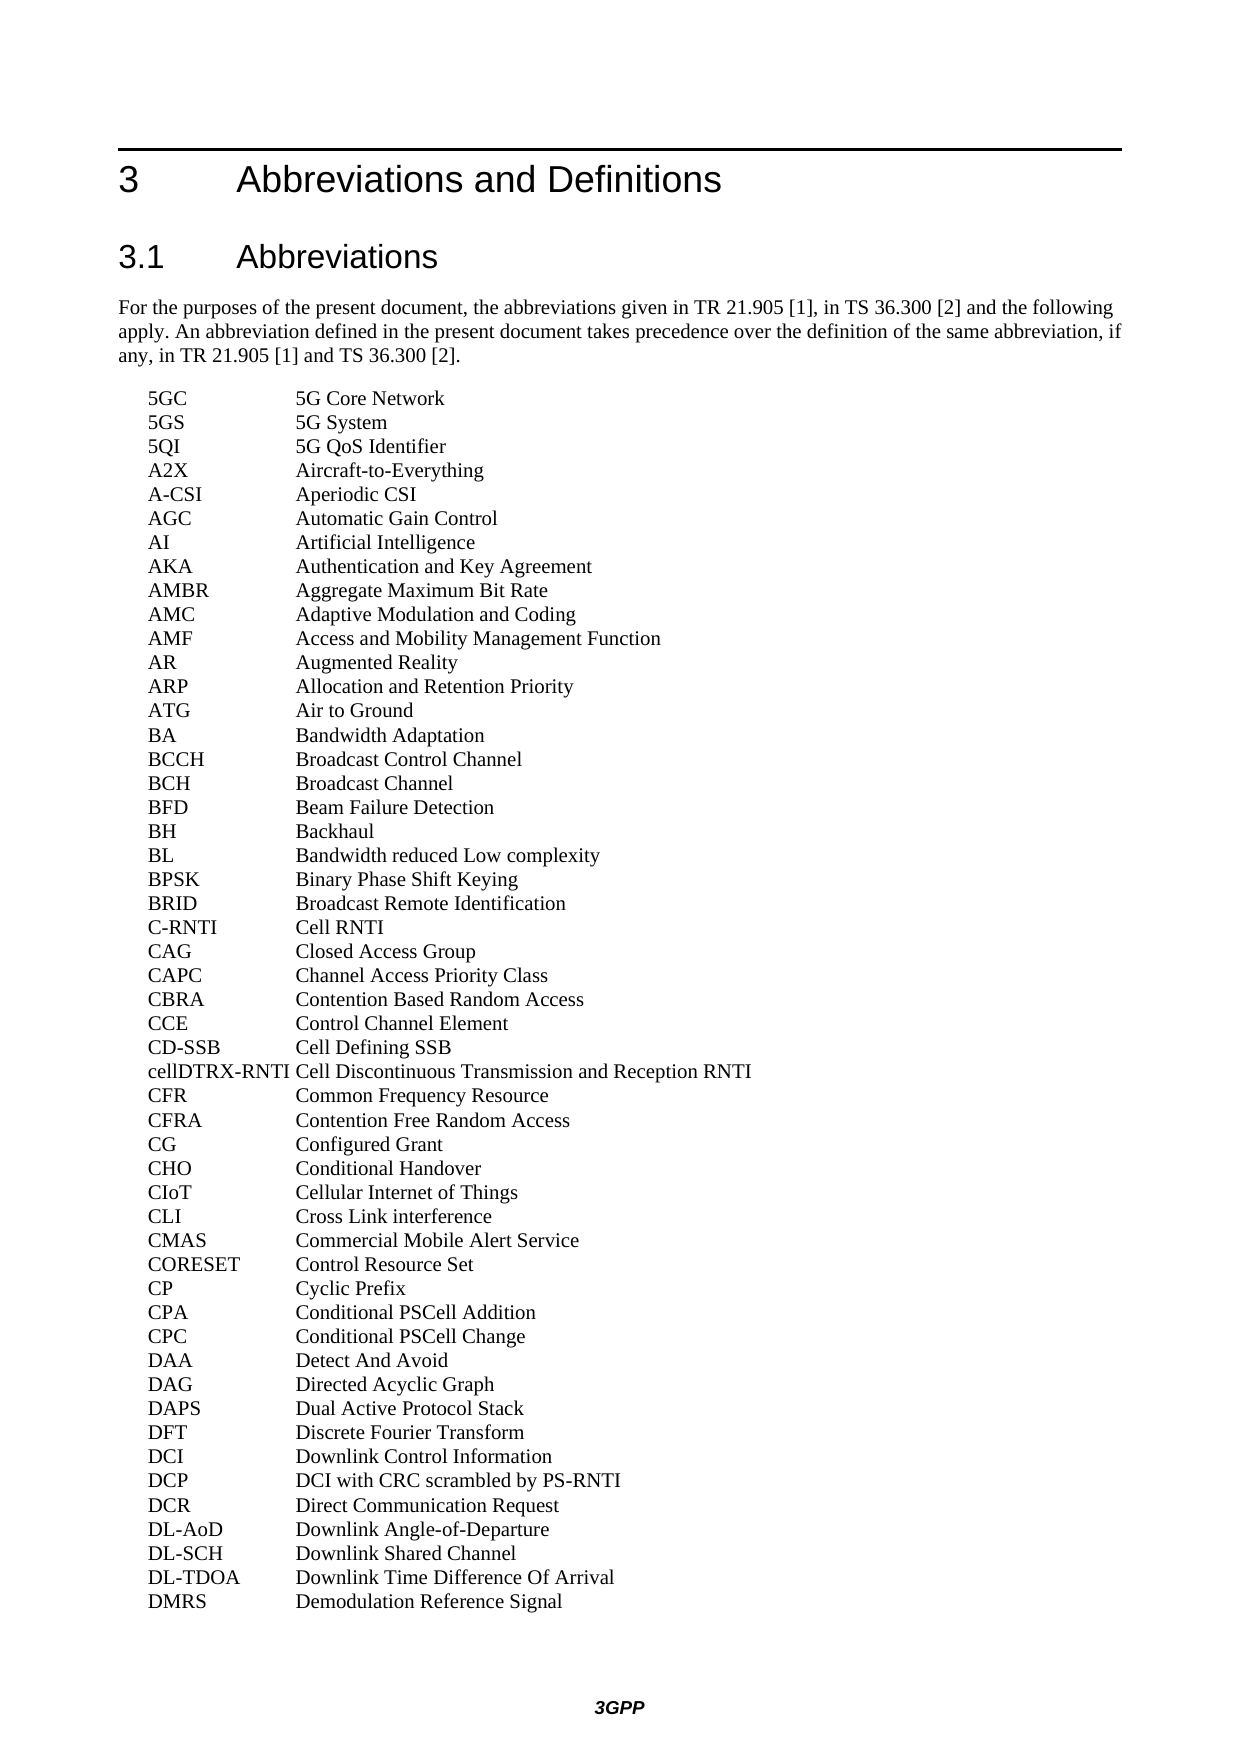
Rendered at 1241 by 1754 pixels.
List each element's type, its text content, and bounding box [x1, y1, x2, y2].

text CAPC Channel Access Priority Class [148, 963, 1122, 987]
text DL-TDOA Downlink Time Difference Of Arrival [148, 1565, 1122, 1589]
text CD-SSB Cell Defining SSB [148, 1035, 1122, 1059]
text CORESET Control Resource Set [148, 1252, 1122, 1276]
text AGC Automatic Gain Control [148, 506, 1122, 530]
text cellDTRX-RNTI Cell Discontinuous Transmission and Reception RNTI [148, 1059, 1122, 1083]
text ARP Allocation and Retention Priority [148, 674, 1122, 698]
text A-CSI Aperiodic CSI [148, 482, 1122, 506]
text BCH Broadcast Channel [148, 771, 1122, 795]
subtitle 3 Abbreviations and Definitions [118, 151, 1122, 200]
text DMRS Demodulation Reference Signal [148, 1589, 1122, 1613]
text C-RNTI Cell RNTI [148, 915, 1122, 939]
text 5GC 5G Core Network [148, 386, 1122, 410]
text ATG Air to Ground [148, 698, 1122, 722]
text DCI Downlink Control Information [148, 1444, 1122, 1468]
text CPA Conditional PSCell Addition [148, 1300, 1122, 1324]
text CHO Conditional Handover [148, 1156, 1122, 1180]
text AR Augmented Reality [148, 650, 1122, 674]
text BA Bandwidth Adaptation [148, 722, 1122, 747]
subtitle 3.1 Abbreviations [118, 237, 1122, 276]
text AKA Authentication and Key Agreement [148, 554, 1122, 578]
text CP Cyclic Prefix [148, 1276, 1122, 1300]
text For the purposes of the present document, the abbreviations given in TR 21.905 [1], in TS 36.300 [2] and the following apply. An abbreviation defined in the present document takes precedence over the definition of the same abbreviation, if any, in TR 21.905 [1] and TS 36.300 [2]. [118, 295, 1122, 367]
text CIoT Cellular Internet of Things [148, 1180, 1122, 1204]
text AMF Access and Mobility Management Function [148, 626, 1122, 650]
text BL Bandwidth reduced Low complexity [148, 843, 1122, 867]
text AMC Adaptive Modulation and Coding [148, 602, 1122, 626]
text CCE Control Channel Element [148, 1011, 1122, 1035]
text 5QI 5G QoS Identifier [148, 434, 1122, 458]
text AI Artificial Intelligence [148, 530, 1122, 554]
text DAA Detect And Avoid [148, 1348, 1122, 1372]
text DL-AoD Downlink Angle-of-Departure [148, 1517, 1122, 1541]
text CPC Conditional PSCell Change [148, 1324, 1122, 1348]
text CLI Cross Link interference [148, 1204, 1122, 1228]
text DL-SCH Downlink Shared Channel [148, 1541, 1122, 1565]
text DAPS Dual Active Protocol Stack [148, 1396, 1122, 1420]
text CG Configured Grant [148, 1132, 1122, 1156]
text BCCH Broadcast Control Channel [148, 747, 1122, 771]
text BFD Beam Failure Detection [148, 795, 1122, 819]
text DFT Discrete Fourier Transform [148, 1420, 1122, 1444]
text DCP DCI with CRC scrambled by PS-RNTI [148, 1468, 1122, 1492]
text DAG Directed Acyclic Graph [148, 1372, 1122, 1396]
text BH Backhaul [148, 819, 1122, 843]
text CAG Closed Access Group [148, 939, 1122, 963]
text CFRA Contention Free Random Access [148, 1107, 1122, 1132]
text A2X Aircraft-to-Everything [148, 458, 1122, 482]
text 5GS 5G System [148, 410, 1122, 434]
text BRID Broadcast Remote Identification [148, 891, 1122, 915]
text BPSK Binary Phase Shift Keying [148, 867, 1122, 891]
text DCR Direct Communication Request [148, 1492, 1122, 1517]
text AMBR Aggregate Maximum Bit Rate [148, 578, 1122, 602]
text CMAS Commercial Mobile Alert Service [148, 1228, 1122, 1252]
text CFR Common Frequency Resource [148, 1083, 1122, 1107]
text CBRA Contention Based Random Access [148, 987, 1122, 1011]
